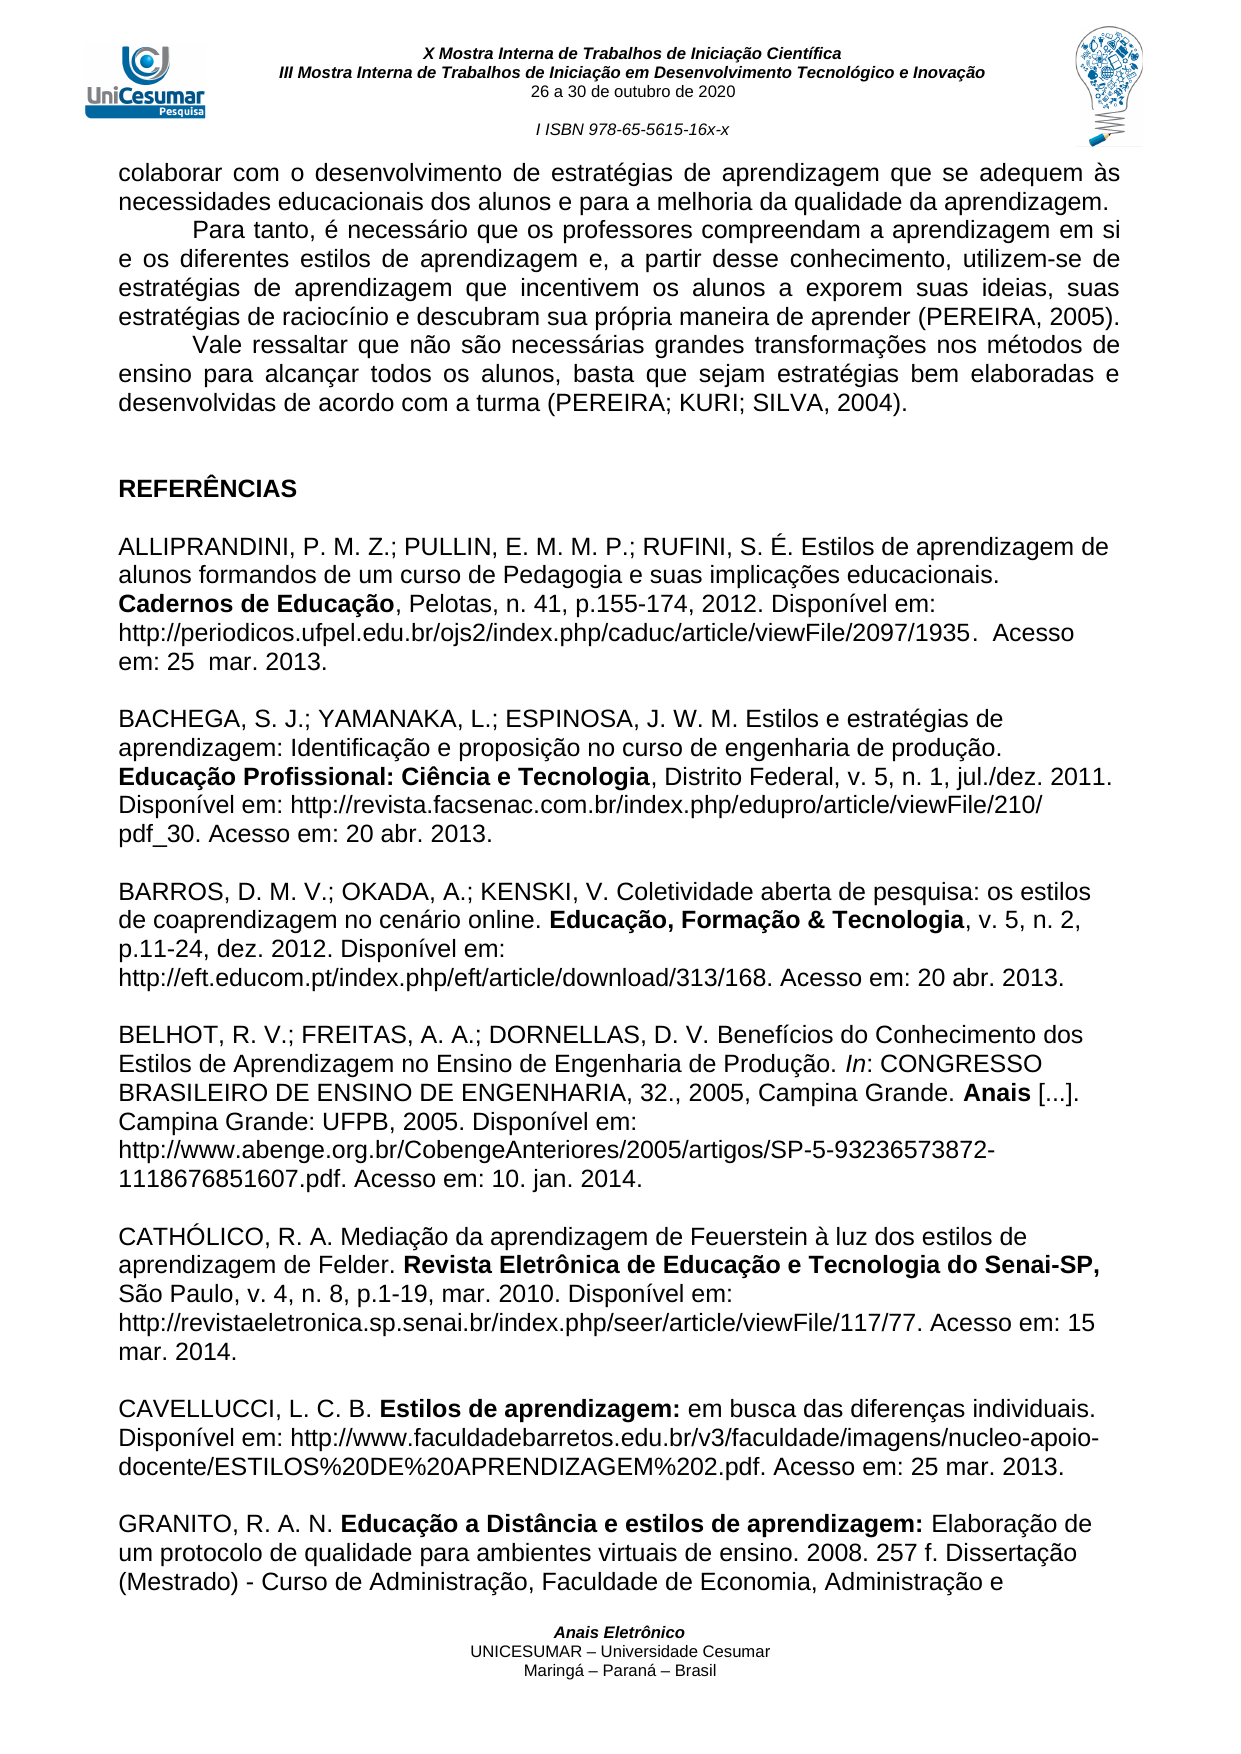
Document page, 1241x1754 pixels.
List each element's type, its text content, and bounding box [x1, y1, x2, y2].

text CAVELLUCCI, L. C. B. Estilos de aprendizagem: em busca das diferenças individuais. Disponível em: http://www.faculdadebarretos.edu.br/v3/faculdade/imagens/nucleo-apoio-docente/ESTILOS%20DE%20APRENDIZAGEM%202.pdf. Acesso em: 25 mar. 2013. [118, 1394, 1122, 1480]
text CATHÓLICO, R. A. Mediação da aprendizagem de Feuerstein à luz dos estilos de aprendizagem de Felder. Revista Eletrônica de Educação e Tecnologia do Senai-SP, São Paulo, v. 4, n. 8, p.1-19, mar. 2010. Disponível em: http://revistaeletronica.sp.senai.br/index.php/seer/article/viewFile/117/77. Acesso em: 15 mar. 2014. [118, 1222, 1122, 1365]
picture [84, 43, 207, 119]
text Para tanto, é necessário que os professores compreendam a aprendizagem em si e os diferentes estilos de aprendizagem e, a partir desse conhecimento, utilizem-se de estratégias de aprendizagem que incentivem os alunos a exporem suas ideias, suas estratégias de raciocínio e descubram sua própria maneira de aprender (PEREIRA, 2005). [118, 215, 1122, 330]
text ALLIPRANDINI, P. M. Z.; PULLIN, E. M. M. P.; RUFINI, S. É. Estilos de aprendizagem de alunos formandos de um curso de Pedagogia e suas implicações educacionais. Cadernos de Educação, Pelotas, n. 41, p.155-174, 2012. Disponível em: http://periodicos.ufpel.edu.br/ojs2/index.php/caduc/article/viewFile/2097/1935. Acesso em: 25 mar. 2013. [118, 532, 1122, 675]
text Vale ressaltar que não são necessárias grandes transformações nos métodos de ensino para alcançar todos os alunos, basta que sejam estratégias bem elaboradas e desenvolvidas de acordo com a turma (PEREIRA; KURI; SILVA, 2004). [118, 330, 1122, 417]
text BACHEGA, S. J.; YAMANAKA, L.; ESPINOSA, J. W. M. Estilos e estratégias de aprendizagem: Identificação e proposição no curso de engenharia de produção. Educação Profissional: Ciência e Tecnologia, Distrito Federal, v. 5, n. 1, jul./dez. 2011. Disponível em: http://revista.facsenac.com.br/index.php/edupro/article/viewFile/210/pdf_30. Acesso em: 20 abr. 2013. [118, 704, 1122, 848]
text REFERÊNCIAS [118, 474, 1122, 503]
text BELHOT, R. V.; FREITAS, A. A.; DORNELLAS, D. V. Benefícios do Conhecimento dos Estilos de Aprendizagem no Ensino de Engenharia de Produção. In: CONGRESSO BRASILEIRO DE ENSINO DE ENGENHARIA, 32., 2005, Campina Grande. Anais [...]. Campina Grande: UFPB, 2005. Disponível em: http://www.abenge.org.br/CobengeAnteriores/2005/artigos/SP-5-93236573872-1118676851607.pdf. Acesso em: 10. jan. 2014. [118, 1020, 1122, 1193]
picture [1075, 26, 1143, 147]
text BARROS, D. M. V.; OKADA, A.; KENSKI, V. Coletividade aberta de pesquisa: os estilos de coaprendizagem no cenário online. Educação, Formação & Tecnologia, v. 5, n. 2, p.11-24, dez. 2012. Disponível em: http://eft.educom.pt/index.php/eft/article/download/313/168. Acesso em: 20 abr. 2013. [118, 877, 1122, 992]
